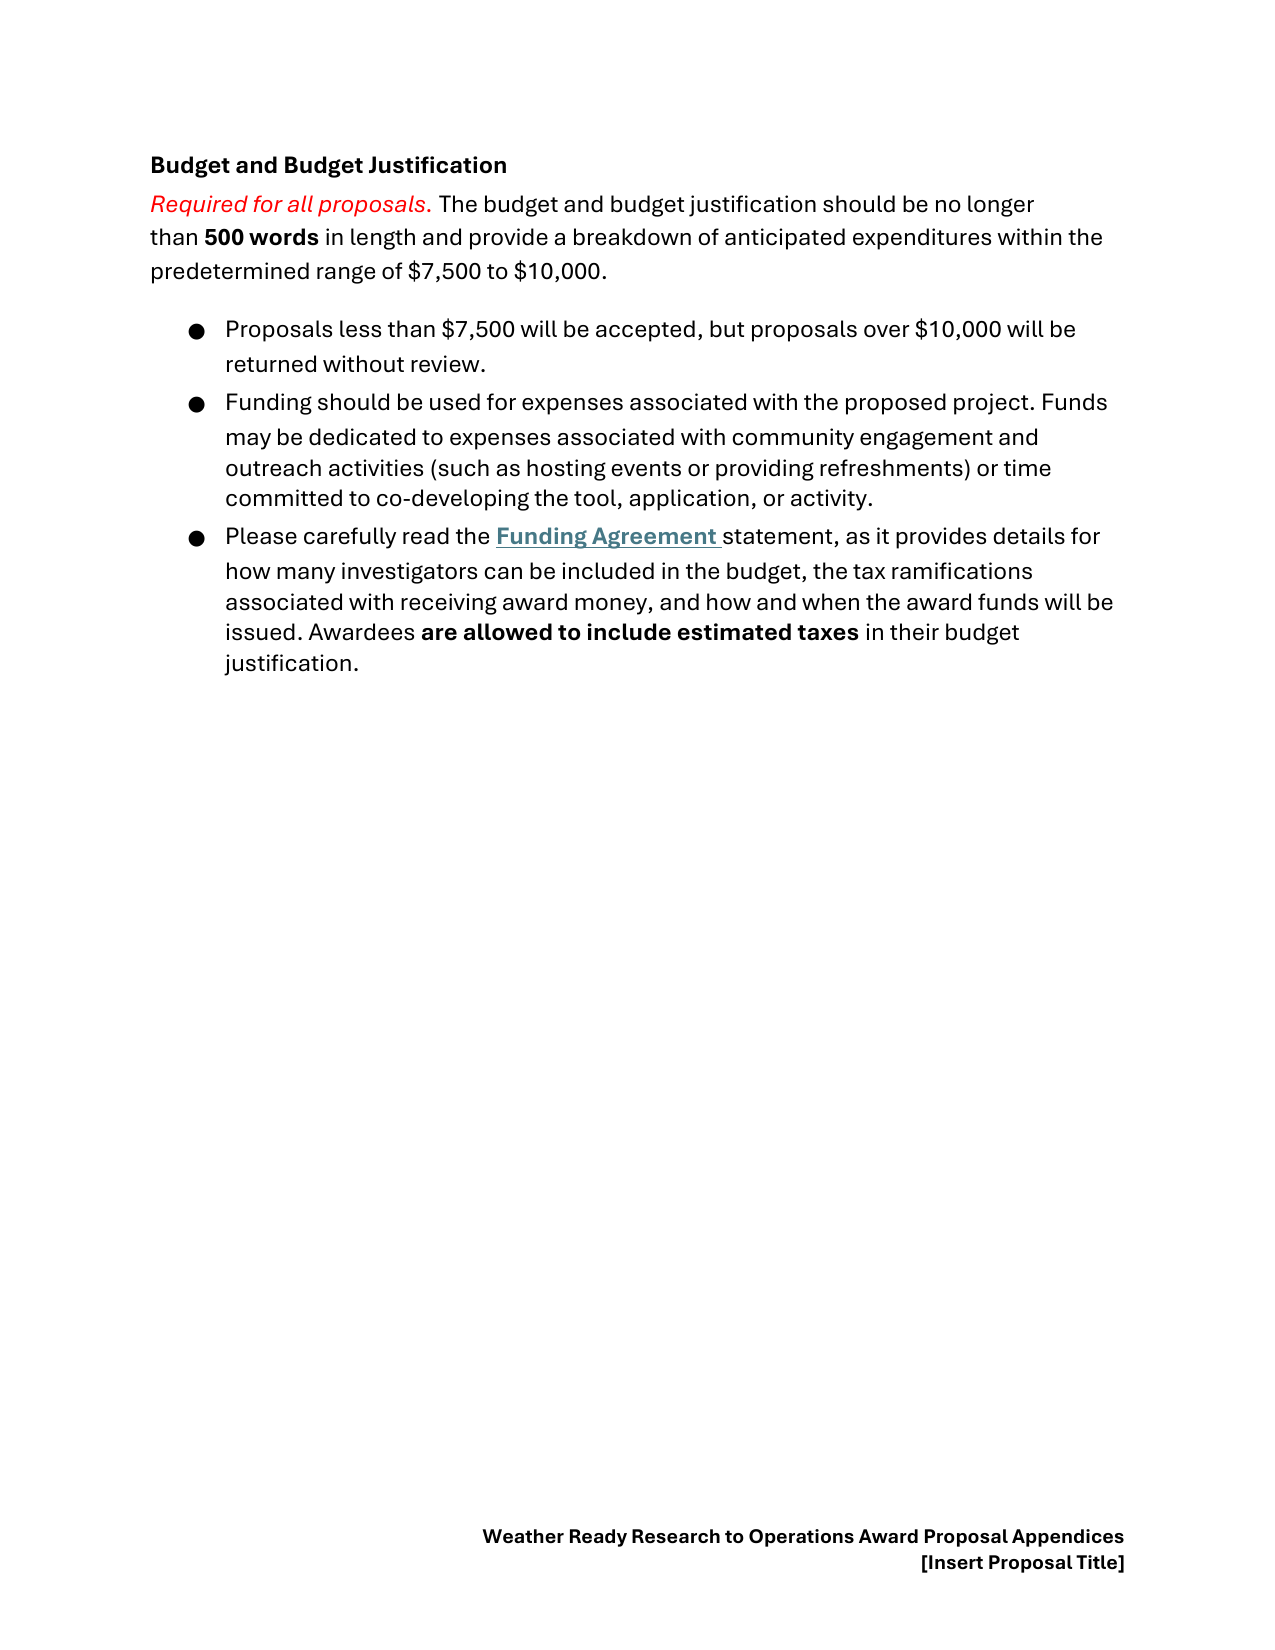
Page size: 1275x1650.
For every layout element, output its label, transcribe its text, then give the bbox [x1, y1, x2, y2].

list Funding should be used for expenses associated with the proposed project. Funds may be dedicated to expenses associated with community engagement and outreach activities (such as hosting events or providing refreshments) or time committed to co-developing the tool, application, or activity. [187, 379, 1125, 514]
list Please carefully read the Funding Agreement statement, as it provides details for how many investigators can be included in the budget, the tax ramifications associated with receiving award money, and how and when the award funds will be issued. Awardees are allowed to include estimated taxes in their budget justification. [187, 514, 1125, 678]
subtitle Budget and Budget Justification [150, 150, 1125, 181]
text Required for all proposals. The budget and budget justification should be no longer than 500 words in length and provide a breakdown of anticipated expenditures within the predetermined range of $7,500 to $10,000. [150, 189, 1125, 286]
list Proposals less than $7,500 will be accepted, but proposals over $10,000 will be returned without review. [187, 306, 1125, 379]
